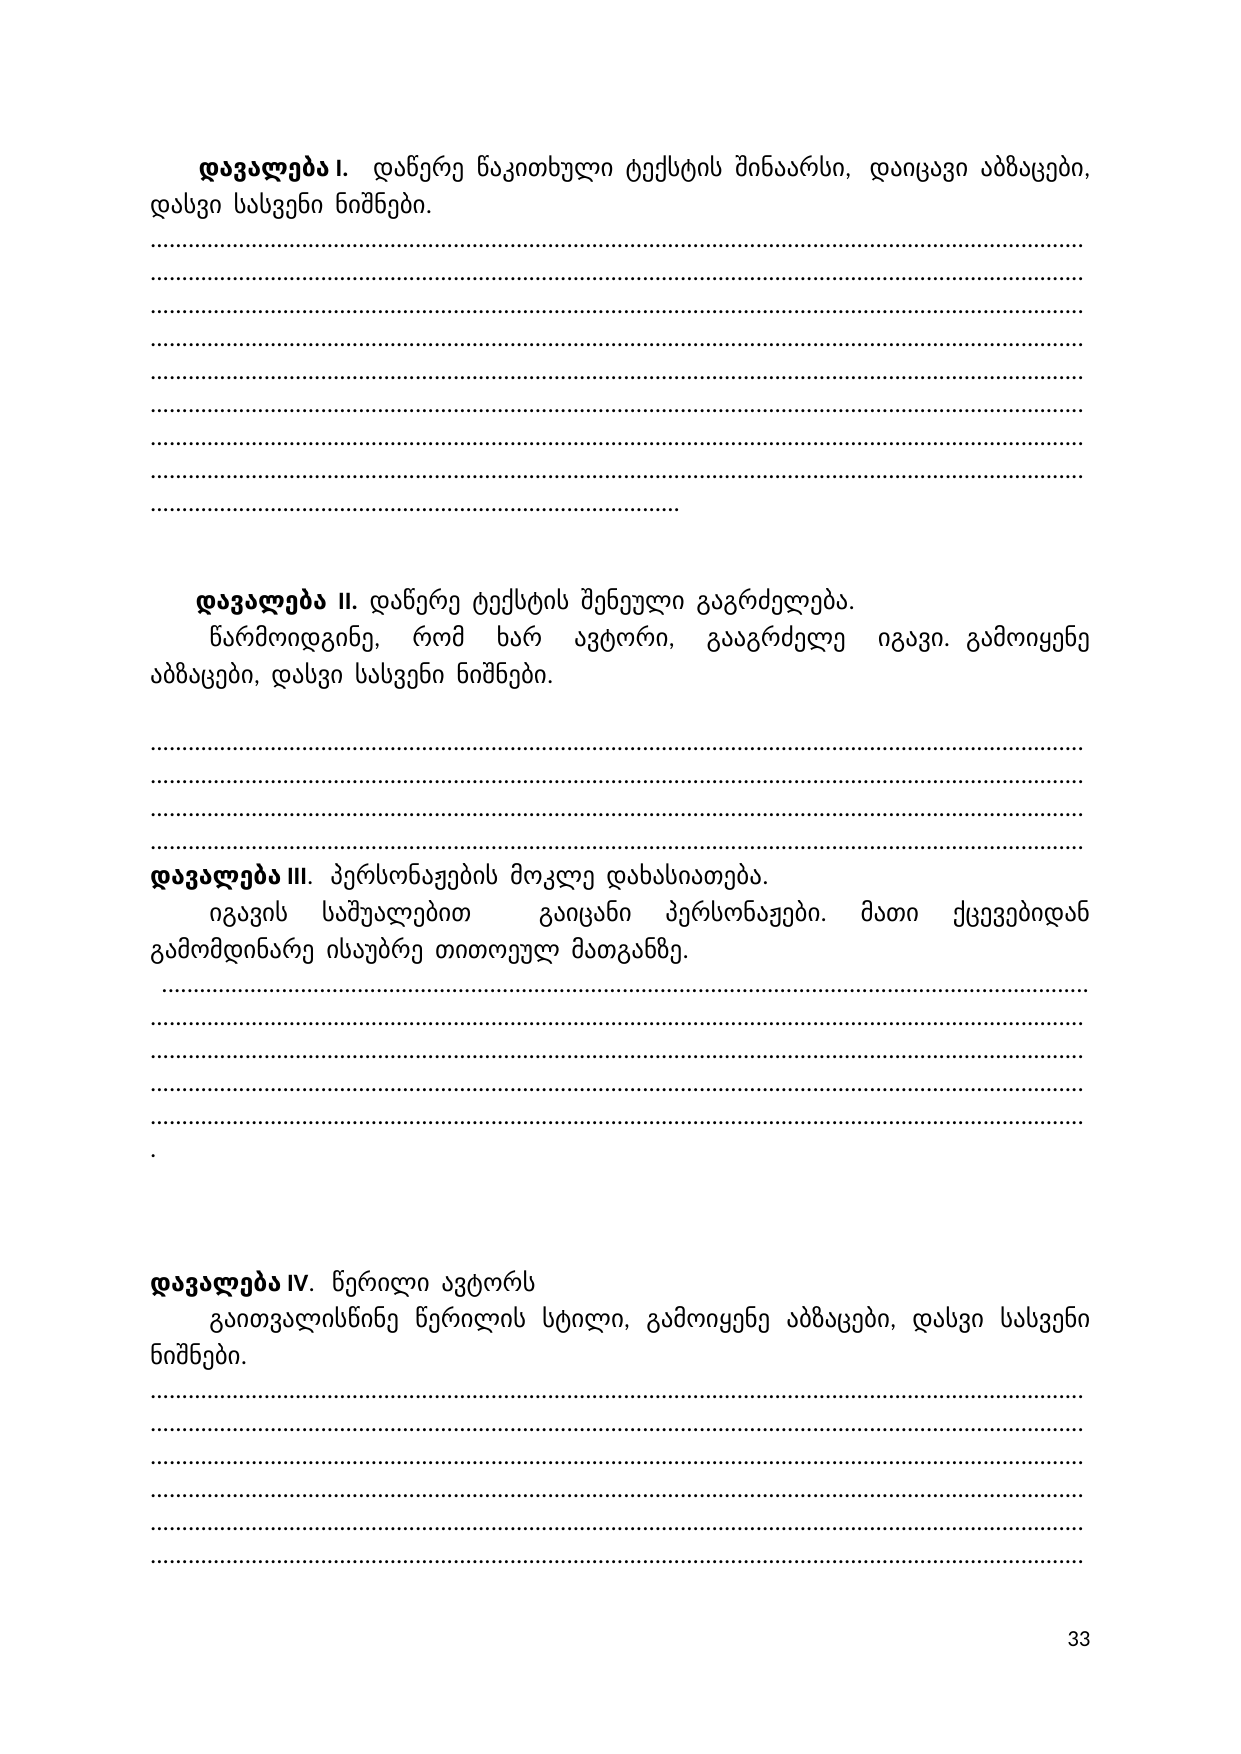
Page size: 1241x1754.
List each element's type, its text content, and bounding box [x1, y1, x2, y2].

text დავალება III. პერსონაჟების მოკლე დახასიათება. [150, 858, 1090, 892]
text ................................................................................................................................................................................................................................................................................................................................................................................................................................................................................................................................................................................................................ [150, 726, 1090, 855]
text დავალება IV. წერილი ავტორს [150, 1264, 1090, 1298]
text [150, 1375, 1090, 1570]
text დავალება I. დაწერე წაკითხული ტექსტის შინაარსი, დაიცავი აბზაცები, დასვი სასვენი ნიშნები. [150, 150, 1090, 221]
text .................................................................................................................................................................................................................................................................................................................................................................................................................................................................................................................................................................................................................................................................................................................................................................................................................................................................................................................................................................................................................................................................................................................................................................................................................................................................................................................... [150, 223, 1090, 517]
text გაითვალისწინე წერილის სტილი, გამოიყენე აბზაცები, დასვი სასვენი ნიშნები. [150, 1301, 1090, 1372]
text იგავის საშუალებით გაიცანი პერსონაჟები. მათი ქცევებიდან გამომდინარე ისაუბრე თითოეულ მათგანზე. [150, 894, 1090, 965]
text .................................................................................................................................................................................................................................................................................................................................................................................................................................................................................................................................................................................................................................................................................................................................................................... [150, 968, 1090, 1163]
text დავალება II. დაწერე ტექსტის შენეული გაგრძელება. [150, 583, 1090, 617]
text წარმოიდგინე, რომ ხარ ავტორი, გააგრძელე იგავი. გამოიყენე აბზაცები, დასვი სასვენი ნიშნები. [150, 620, 1090, 691]
